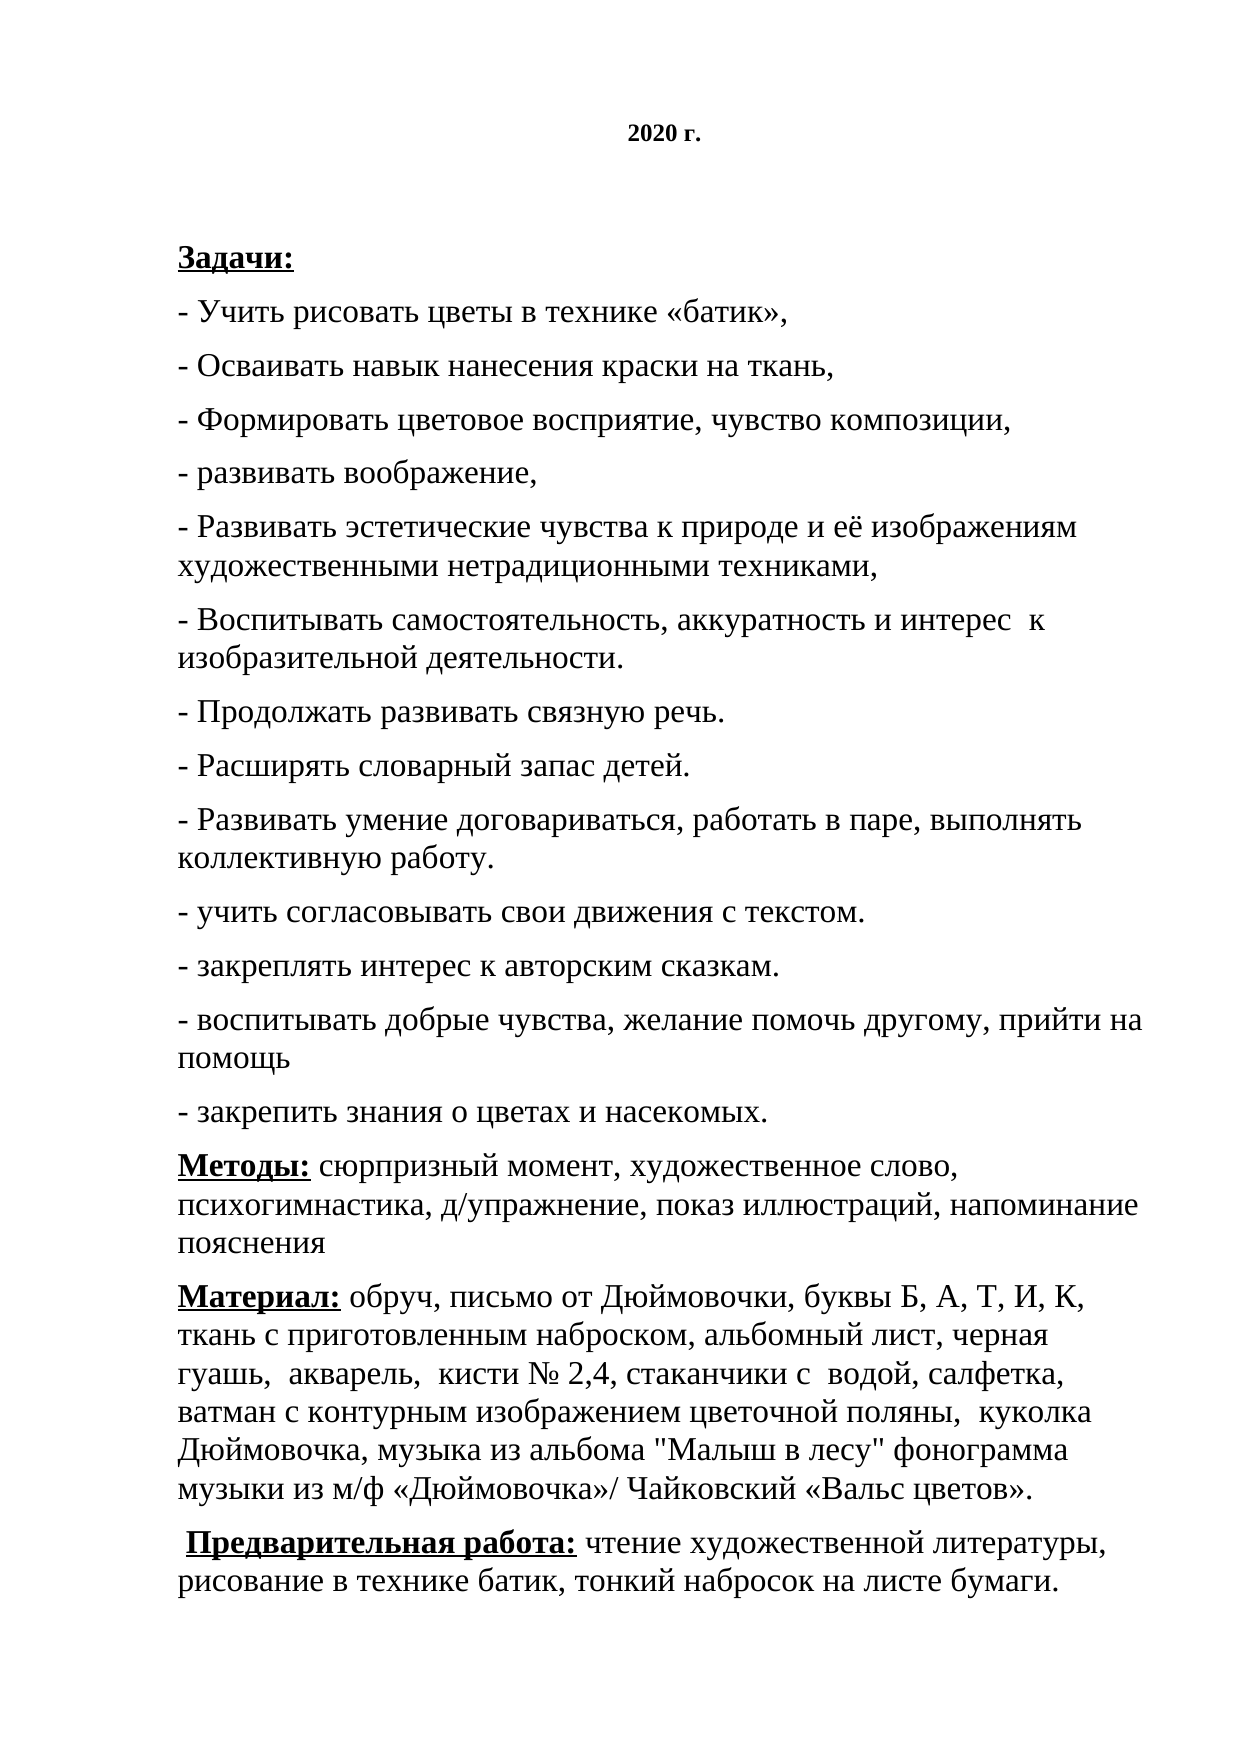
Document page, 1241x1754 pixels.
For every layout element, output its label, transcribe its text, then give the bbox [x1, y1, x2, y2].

text Методы: сюрпризный момент, художественное слово, психогимнастика, д/упражнение, показ иллюстраций, напоминание пояснения [177, 1146, 1152, 1261]
text Предварительная работа: чтение художественной литературы, рисование в технике батик, тонкий набросок на листе бумаги. [177, 1522, 1152, 1598]
text - Учить рисовать цветы в технике «батик», [177, 291, 1152, 329]
text - развивать воображение, [177, 453, 1152, 491]
text - Развивать умение договариваться, работать в паре, выполнять коллективную работу. [177, 799, 1152, 876]
text - Формировать цветовое восприятие, чувство композиции, [177, 399, 1152, 437]
text - Расширять словарный запас детей. [177, 745, 1152, 783]
text - закрепить знания о цветах и насекомых. [177, 1092, 1152, 1130]
text - Осваивать навык нанесения краски на ткань, [177, 345, 1152, 383]
text - закреплять интерес к авторским сказкам. [177, 945, 1152, 984]
text Материал: обруч, письмо от Дюймовочки, буквы Б, А, Т, И, К, ткань с приготовленным наброском, альбомный лист, черная гуашь, акварель, кисти № 2,4, стаканчики с водой, салфетка, ватман с контурным изображением цветочной поляны, куколка Дюймовочка, музыка из альбома "Малыш в лесу" фонограмма музыки из м/ф «Дюймовочка»/ Чайковский «Вальс цветов». [177, 1276, 1152, 1506]
text Задачи: [177, 237, 1152, 275]
text - Развивать эстетические чувства к природе и её изображениям художественными нетрадиционными техниками, [177, 507, 1152, 583]
text - Воспитывать самостоятельность, аккуратность и интерес к изобразительной деятельности. [177, 599, 1152, 676]
text - Продолжать развивать связную речь. [177, 691, 1152, 729]
text 2020 г. [177, 118, 1152, 147]
text - учить согласовывать свои движения с текстом. [177, 891, 1152, 930]
text - воспитывать добрые чувства, желание помочь другому, прийти на помощь [177, 999, 1152, 1076]
